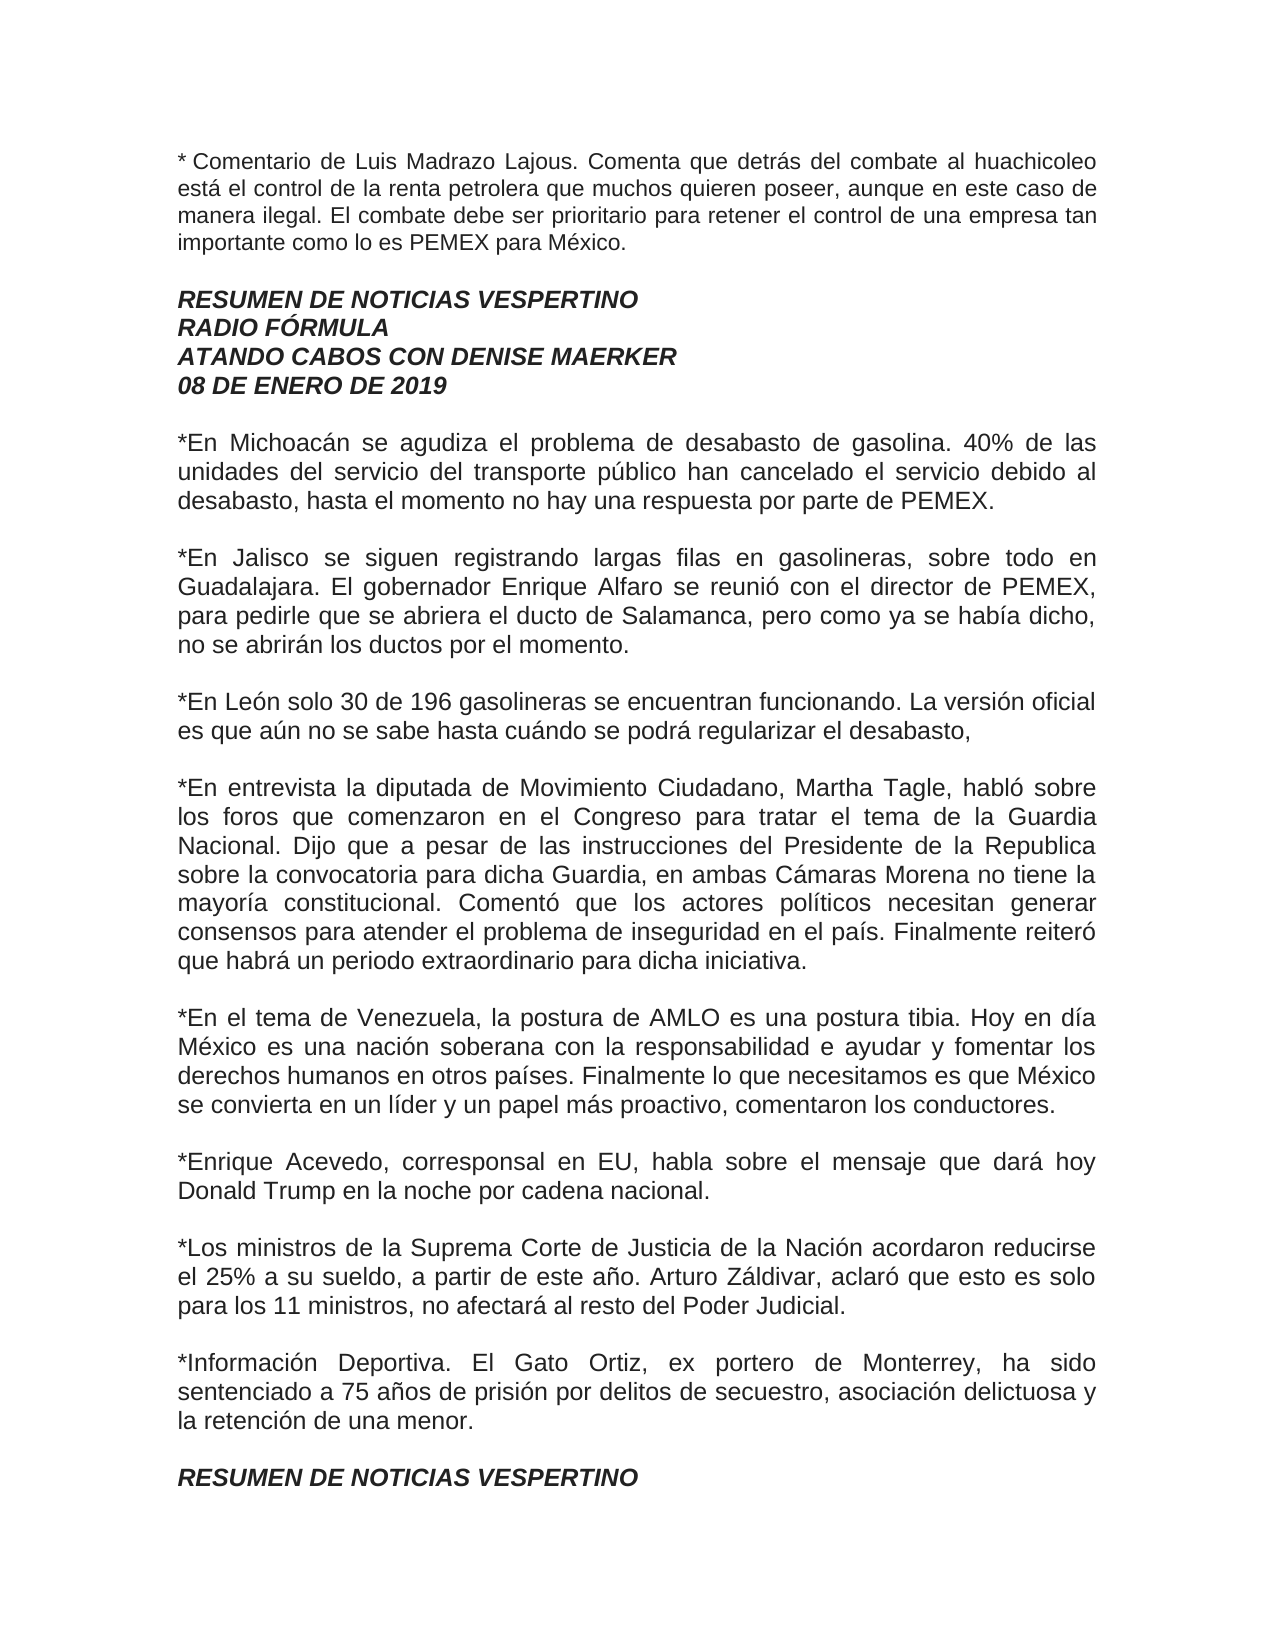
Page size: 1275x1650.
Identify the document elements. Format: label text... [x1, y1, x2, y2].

text *En el tema de Venezuela, la postura de AMLO es una postura tibia. Hoy en día México es una nación soberana con la responsabilidad e ayudar y fomentar los derechos humanos en otros países. Finalmente lo que necesitamos es que México se convierta en un líder y un papel más proactivo, comentaron los conductores. [177, 1003, 1098, 1118]
text 08 DE ENERO DE 2019 [177, 371, 1098, 400]
text ATANDO CABOS CON DENISE MAERKER [177, 342, 1098, 371]
text *Información Deportiva. El Gato Ortiz, ex portero de Monterrey, ha sido sentenciado a 75 años de prisión por delitos de secuestro, asociación delictuosa y la retención de una menor. [177, 1348, 1098, 1435]
text RESUMEN DE NOTICIAS VESPERTINO [177, 1463, 1098, 1492]
text *En Michoacán se agudiza el problema de desabasto de gasolina. 40% de las unidades del servicio del transporte público han cancelado el servicio debido al desabasto, hasta el momento no hay una respuesta por parte de PEMEX. [177, 428, 1098, 515]
text *En León solo 30 de 196 gasolineras se encuentran funcionando. La versión oficial es que aún no se sabe hasta cuándo se podrá regularizar el desabasto, [177, 687, 1098, 745]
text *Los ministros de la Suprema Corte de Justicia de la Nación acordaron reducirse el 25% a su sueldo, a partir de este año. Arturo Záldivar, aclaró que esto es solo para los 11 ministros, no afectará al resto del Poder Judicial. [177, 1233, 1098, 1320]
text RESUMEN DE NOTICIAS VESPERTINO [177, 285, 1098, 313]
text * Comentario de Luis Madrazo Lajous. Comenta que detrás del combate al huachicoleo está el control de la renta petrolera que muchos quieren poseer, aunque en este caso de manera ilegal. El combate debe ser prioritario para retener el control de una empresa tan importante como lo es PEMEX para México. [177, 148, 1098, 256]
text *Enrique Acevedo, corresponsal en EU, habla sobre el mensaje que dará hoy Donald Trump en la noche por cadena nacional. [177, 1147, 1098, 1205]
text *En Jalisco se siguen registrando largas filas en gasolineras, sobre todo en Guadalajara. El gobernador Enrique Alfaro se reunió con el director de PEMEX, para pedirle que se abriera el ducto de Salamanca, pero como ya se había dicho, no se abrirán los ductos por el momento. [177, 543, 1098, 658]
text *En entrevista la diputada de Movimiento Ciudadano, Martha Tagle, habló sobre los foros que comenzaron en el Congreso para tratar el tema de la Guardia Nacional. Dijo que a pesar de las instrucciones del Presidente de la Republica sobre la convocatoria para dicha Guardia, en ambas Cámaras Morena no tiene la mayoría constitucional. Comentó que los actores políticos necesitan generar consensos para atender el problema de inseguridad en el país. Finalmente reiteró que habrá un periodo extraordinario para dicha iniciativa. [177, 773, 1098, 975]
text RADIO FÓRMULA [177, 313, 1098, 342]
